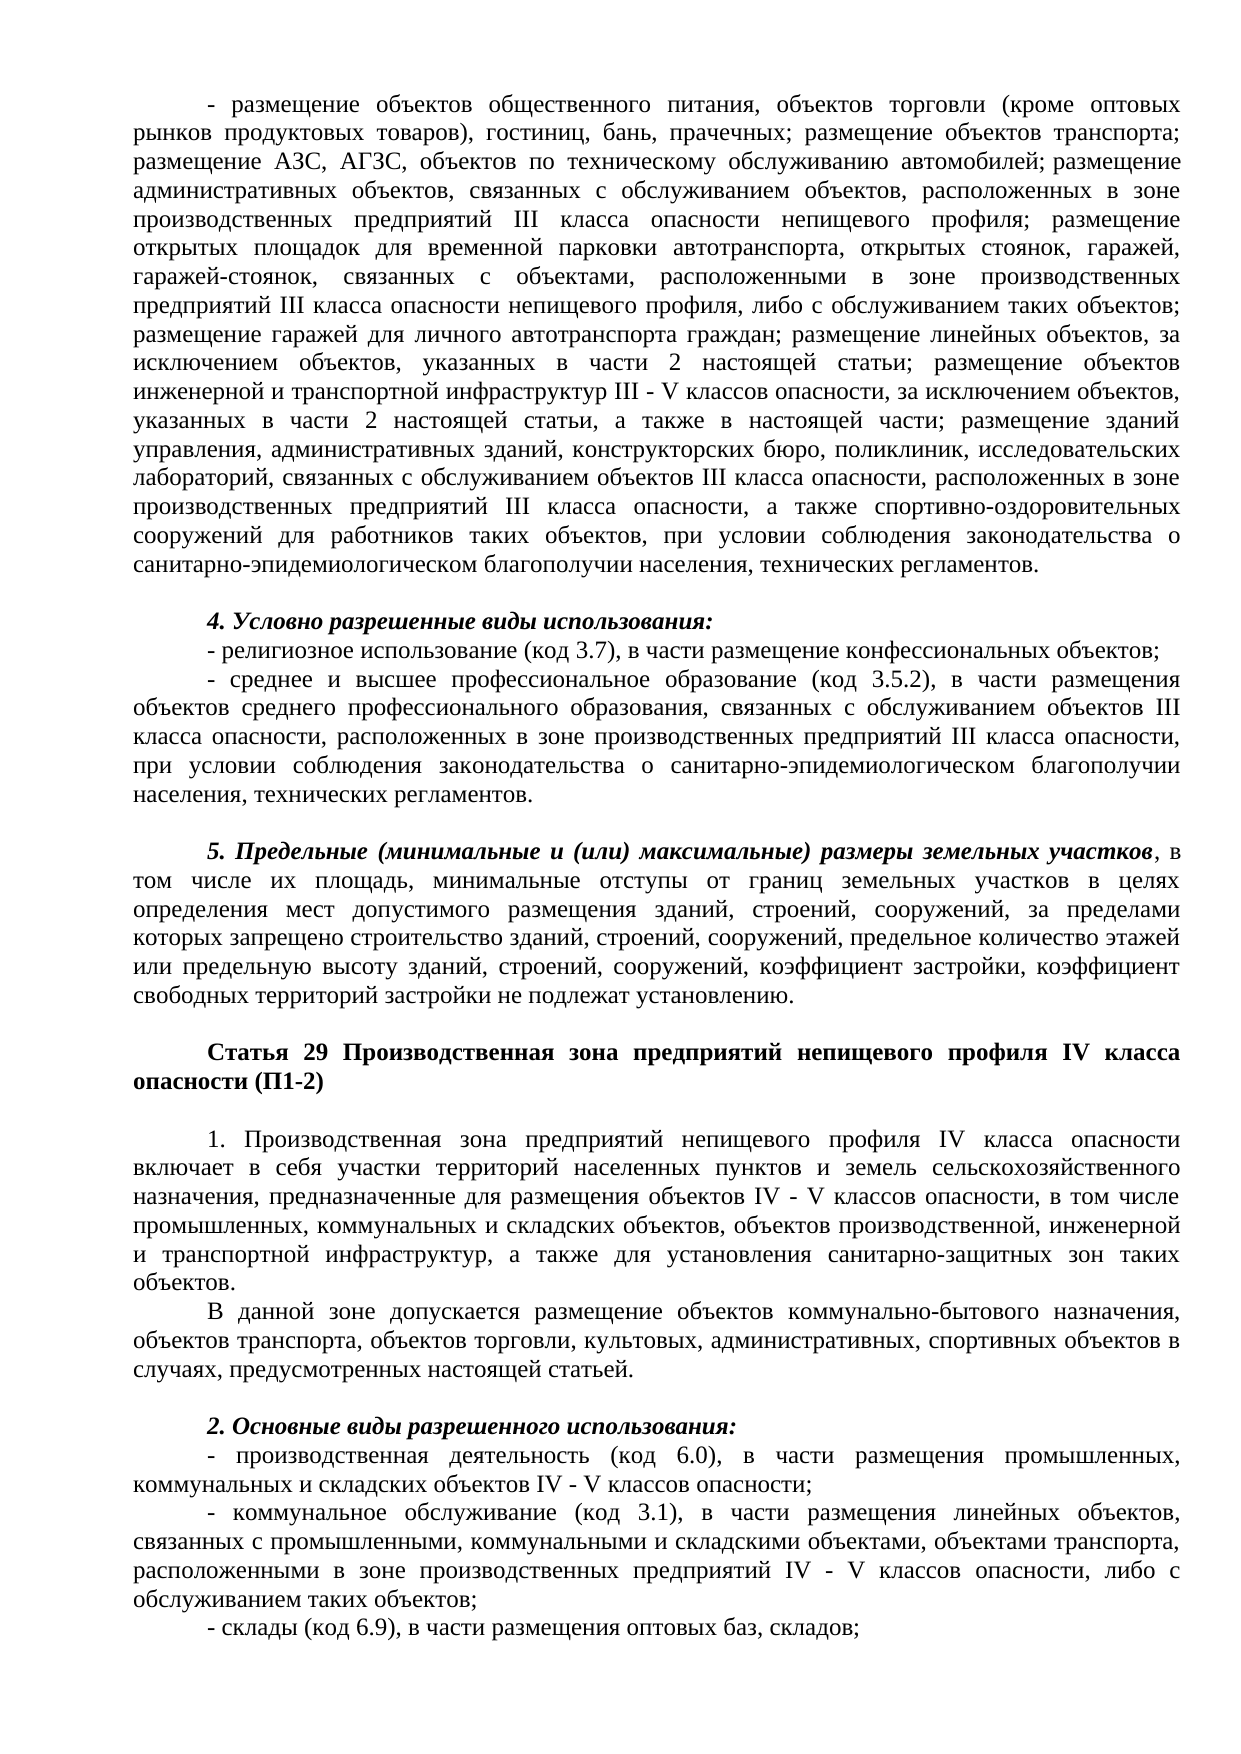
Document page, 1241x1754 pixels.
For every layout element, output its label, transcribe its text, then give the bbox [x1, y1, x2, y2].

text - среднее и высшее профессиональное образование (код 3.5.2), в части размещения объектов среднего профессионального образования, связанных с обслуживанием объектов III класса опасности, расположенных в зоне производственных предприятий III класса опасности, при условии соблюдения законодательства о санитарно-эпидемиологическом благополучии населения, технических регламентов. [133, 664, 1181, 807]
text В данной зоне допускается размещение объектов коммунально-бытового назначения, объектов транспорта, объектов торговли, культовых, административных, спортивных объектов в случаях, предусмотренных настоящей статьей. [133, 1296, 1181, 1382]
text 4. Условно разрешенные виды использования: [133, 606, 1181, 635]
text 2. Основные виды разрешенного использования: [133, 1411, 1181, 1440]
text - религиозное использование (код 3.7), в части размещение конфессиональных объектов; [133, 635, 1181, 664]
text - размещение объектов общественного питания, объектов торговли (кроме оптовых рынков продуктовых товаров), гостиниц, бань, прачечных; размещение объектов транспорта; размещение АЗС, АГЗС, объектов по техническому обслуживанию автомобилей; размещение административных объектов, связанных с обслуживанием объектов, расположенных в зоне производственных предприятий III класса опасности непищевого профиля; размещение открытых площадок для временной парковки автотранспорта, открытых стоянок, гаражей, гаражей-стоянок, связанных с объектами, расположенными в зоне производственных предприятий III класса опасности непищевого профиля, либо с обслуживанием таких объектов; размещение гаражей для личного автотранспорта граждан; размещение линейных объектов, за исключением объектов, указанных в части 2 настоящей статьи; размещение объектов инженерной и транспортной инфраструктур III - V классов опасности, за исключением объектов, указанных в части 2 настоящей статьи, а также в настоящей части; размещение зданий управления, административных зданий, конструкторских бюро, поликлиник, исследовательских лабораторий, связанных с обслуживанием объектов III класса опасности, расположенных в зоне производственных предприятий III класса опасности, а также спортивно-оздоровительных сооружений для работников таких объектов, при условии соблюдения законодательства о санитарно-эпидемиологическом благополучии населения, технических регламентов. [133, 89, 1181, 577]
text - склады (код 6.9), в части размещения оптовых баз, складов; [133, 1612, 1181, 1641]
text 1. Производственная зона предприятий непищевого профиля IV класса опасности включает в себя участки территорий населенных пунктов и земель сельскохозяйственного назначения, предназначенные для размещения объектов IV - V классов опасности, в том числе промышленных, коммунальных и складских объектов, объектов производственной, инженерной и транспортной инфраструктур, а также для установления санитарно-защитных зон таких объектов. [133, 1124, 1181, 1296]
text - коммунальное обслуживание (код 3.1), в части размещения линейных объектов, связанных с промышленными, коммунальными и складскими объектами, объектами транспорта, расположенными в зоне производственных предприятий IV - V классов опасности, либо с обслуживанием таких объектов; [133, 1497, 1181, 1612]
text - производственная деятельность (код 6.0), в части размещения промышленных, коммунальных и складских объектов IV - V классов опасности; [133, 1440, 1181, 1497]
text Статья 29 Производственная зона предприятий непищевого профиля IV класса опасности (П1-2) [133, 1037, 1181, 1095]
text 5. Предельные (минимальные и (или) максимальные) размеры земельных участков, в том числе их площадь, минимальные отступы от границ земельных участков в целях определения мест допустимого размещения зданий, строений, сооружений, за пределами которых запрещено строительство зданий, строений, сооружений, предельное количество этажей или предельную высоту зданий, строений, сооружений, коэффициент застройки, коэффициент свободных территорий застройки не подлежат установлению. [133, 836, 1181, 1009]
